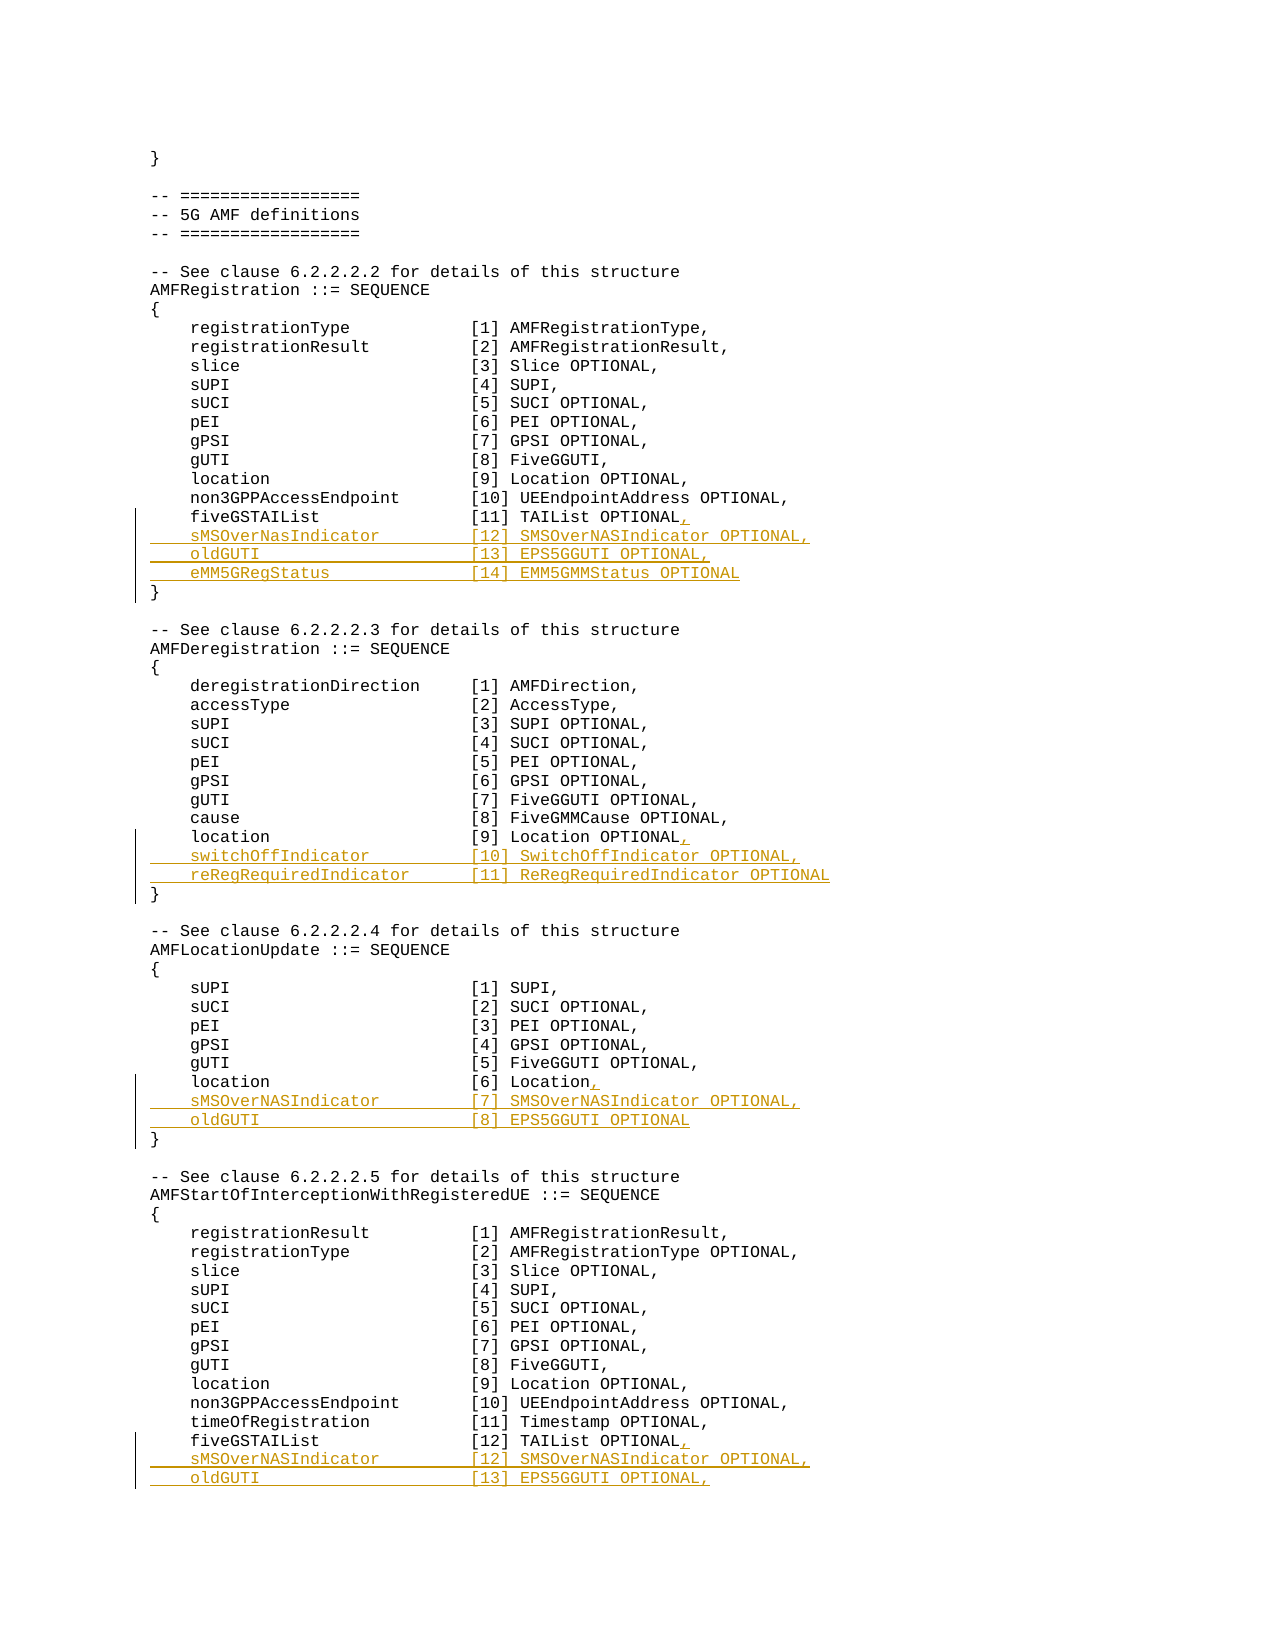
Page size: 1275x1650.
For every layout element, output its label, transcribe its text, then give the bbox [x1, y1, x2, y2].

text sUPI [4] SUPI, [150, 376, 1125, 395]
text } [150, 885, 1125, 904]
text registrationType [1] AMFRegistrationType, [150, 320, 1125, 338]
text gUTI [5] FiveGGUTI OPTIONAL, [150, 1055, 1125, 1074]
text sUCI [4] SUCI OPTIONAL, [150, 734, 1125, 753]
text sUCI [5] SUCI OPTIONAL, [150, 395, 1125, 414]
text -- See clause 6.2.2.2.2 for details of this structure [150, 263, 1125, 282]
text non3GPPAccessEndpoint [10] UEEndpointAddress OPTIONAL, [150, 489, 1125, 508]
text location [9] Location OPTIONAL, [150, 471, 1125, 489]
text fiveGSTAIList [11] TAIList OPTIONAL [150, 508, 1125, 527]
text timeOfRegistration [11] Timestamp OPTIONAL, [150, 1413, 1125, 1432]
text sUCI [2] SUCI OPTIONAL, [150, 998, 1125, 1017]
text slice [3] Slice OPTIONAL, [150, 1262, 1125, 1281]
text -- ================== [150, 225, 1125, 244]
text gPSI [4] GPSI OPTIONAL, [150, 1036, 1125, 1055]
text -- See clause 6.2.2.2.5 for details of this structure [150, 1168, 1125, 1187]
text sUPI [4] SUPI, [150, 1281, 1125, 1300]
text } [150, 150, 1125, 169]
text AMFDeregistration ::= SEQUENCE [150, 640, 1125, 659]
text { [150, 1206, 1125, 1225]
text -- See clause 6.2.2.2.4 for details of this structure [150, 923, 1125, 942]
text } [150, 1130, 1125, 1149]
text sUPI [3] SUPI OPTIONAL, [150, 716, 1125, 734]
text sUCI [5] SUCI OPTIONAL, [150, 1300, 1125, 1319]
text slice [3] Slice OPTIONAL, [150, 357, 1125, 376]
text AMFStartOfInterceptionWithRegisteredUE ::= SEQUENCE [150, 1187, 1125, 1206]
text gPSI [6] GPSI OPTIONAL, [150, 772, 1125, 791]
text } [150, 584, 1125, 602]
text gUTI [8] FiveGGUTI, [150, 1357, 1125, 1376]
text gUTI [8] FiveGGUTI, [150, 452, 1125, 471]
text location [9] Location OPTIONAL, [150, 1376, 1125, 1394]
text -- 5G AMF definitions [150, 207, 1125, 225]
text cause [8] FiveGMMCause OPTIONAL, [150, 810, 1125, 829]
text -- See clause 6.2.2.2.3 for details of this structure [150, 621, 1125, 640]
text pEI [5] PEI OPTIONAL, [150, 753, 1125, 772]
text { [150, 659, 1125, 678]
text AMFLocationUpdate ::= SEQUENCE [150, 942, 1125, 961]
text gUTI [7] FiveGGUTI OPTIONAL, [150, 791, 1125, 810]
text pEI [3] PEI OPTIONAL, [150, 1017, 1125, 1036]
text AMFRegistration ::= SEQUENCE [150, 282, 1125, 301]
text { [150, 961, 1125, 979]
text gPSI [7] GPSI OPTIONAL, [150, 433, 1125, 452]
text -- ================== [150, 188, 1125, 207]
text registrationResult [1] AMFRegistrationResult, [150, 1225, 1125, 1243]
text location [9] Location OPTIONAL [150, 829, 1125, 848]
text gPSI [7] GPSI OPTIONAL, [150, 1338, 1125, 1357]
text pEI [6] PEI OPTIONAL, [150, 1319, 1125, 1338]
text pEI [6] PEI OPTIONAL, [150, 414, 1125, 433]
text { [150, 301, 1125, 320]
text location [6] Location [150, 1074, 1125, 1093]
text non3GPPAccessEndpoint [10] UEEndpointAddress OPTIONAL, [150, 1394, 1125, 1413]
text sUPI [1] SUPI, [150, 979, 1125, 998]
text accessType [2] AccessType, [150, 697, 1125, 716]
text registrationType [2] AMFRegistrationType OPTIONAL, [150, 1243, 1125, 1262]
text deregistrationDirection [1] AMFDirection, [150, 678, 1125, 697]
text registrationResult [2] AMFRegistrationResult, [150, 338, 1125, 357]
text fiveGSTAIList [12] TAIList OPTIONAL [150, 1432, 1125, 1451]
